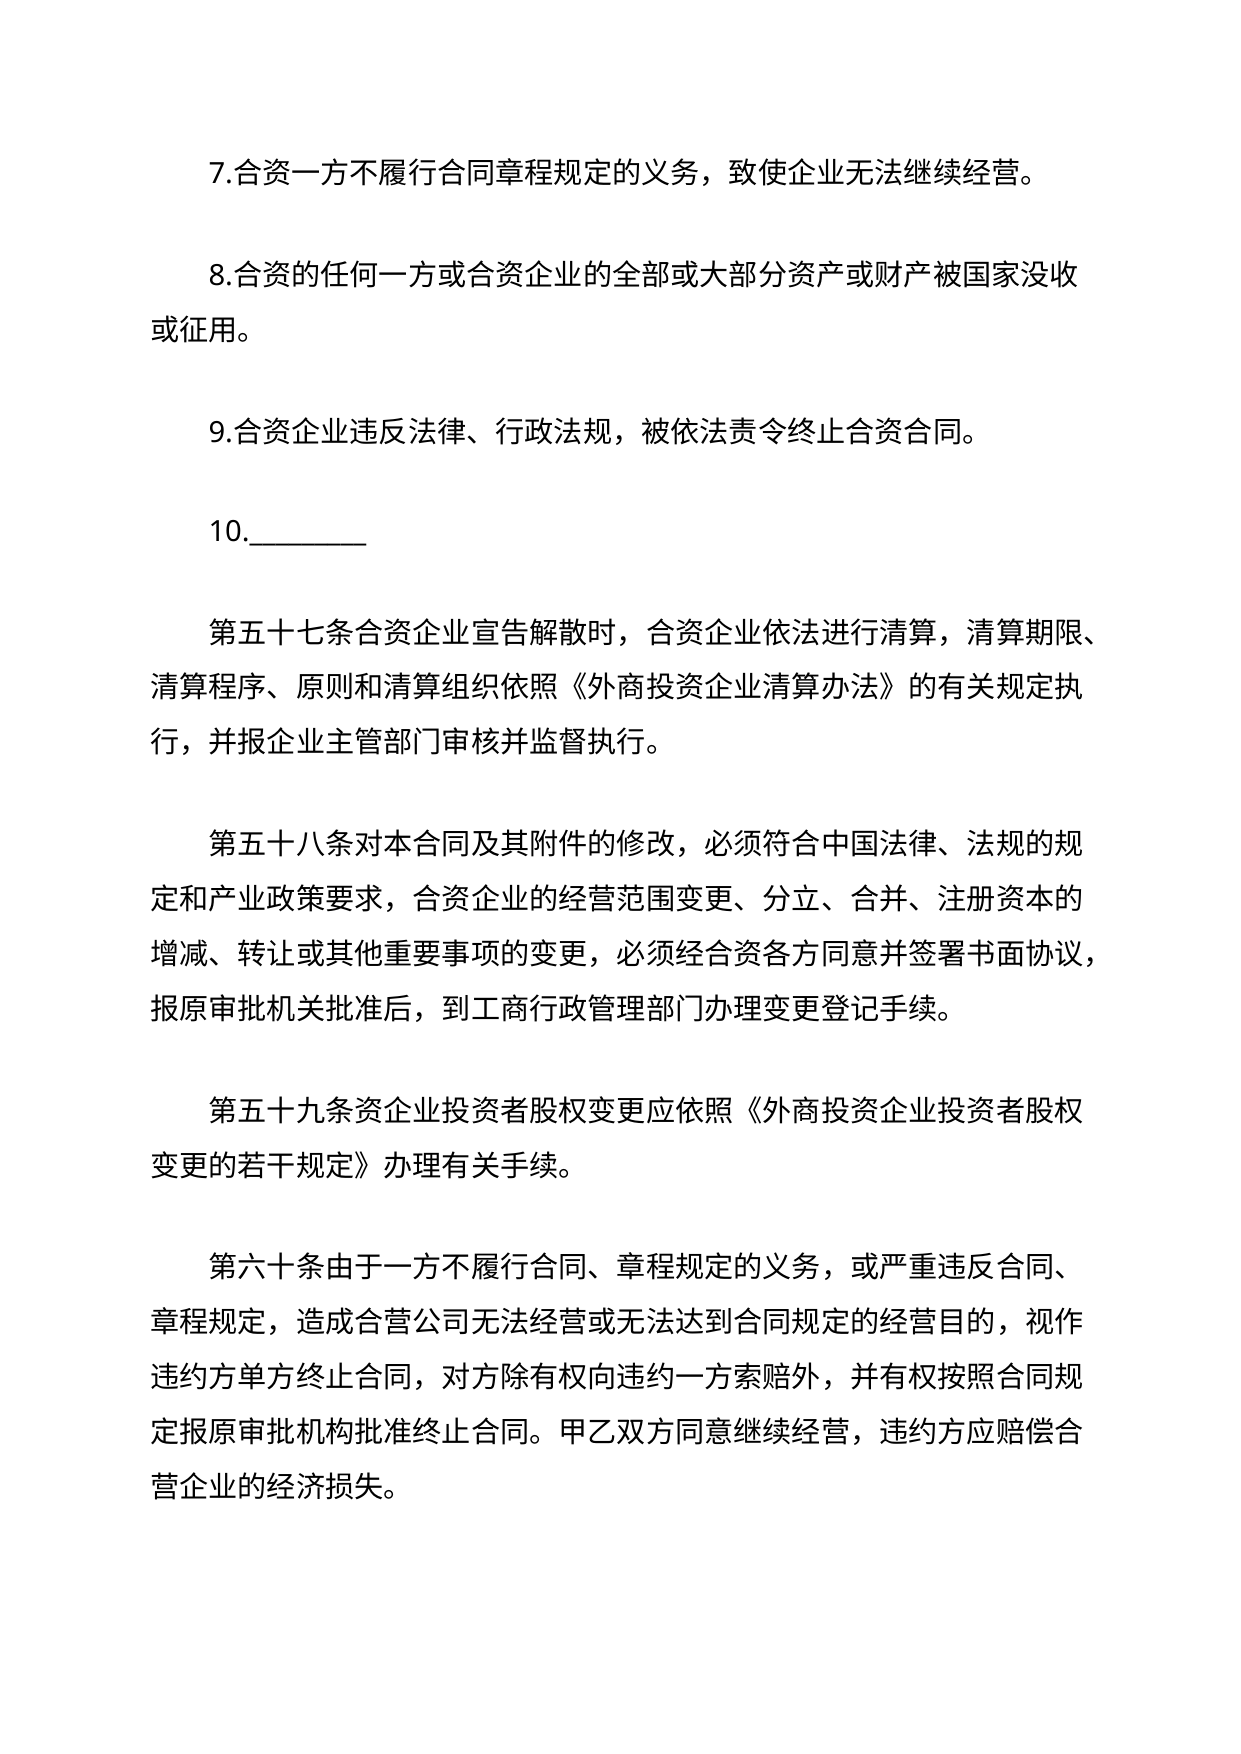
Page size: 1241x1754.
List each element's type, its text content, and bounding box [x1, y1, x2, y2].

text 7.合资一方不履行合同章程规定的义务，致使企业无法继续经营。 [150, 150, 1090, 192]
text 第五十七条合资企业宣告解散时，合资企业依法进行清算，清算期限、清算程序、原则和清算组织依照《外商投资企业清算办法》的有关规定执行，并报企业主管部门审核并监督执行。 [150, 609, 1090, 761]
text 第六十条由于一方不履行合同、章程规定的义务，或严重违反合同、章程规定，造成合营公司无法经营或无法达到合同规定的经营目的，视作违约方单方终止合同，对方除有权向违约一方索赔外，并有权按照合同规定报原审批机构批准终止合同。甲乙双方同意继续经营，违约方应赔偿合营企业的经济损失。 [150, 1244, 1090, 1506]
text 8.合资的任何一方或合资企业的全部或大部分资产或财产被国家没收或征用。 [150, 252, 1090, 349]
text 第五十八条对本合同及其附件的修改，必须符合中国法律、法规的规定和产业政策要求，合资企业的经营范围变更、分立、合并、注册资本的增减、转让或其他重要事项的变更，必须经合资各方同意并签署书面协议，报原审批机关批准后，到工商行政管理部门办理变更登记手续。 [150, 821, 1090, 1028]
text 10._________ [150, 511, 1090, 550]
text 第五十九条资企业投资者股权变更应依照《外商投资企业投资者股权变更的若干规定》办理有关手续。 [150, 1087, 1090, 1184]
text 9.合资企业违反法律、行政法规，被依法责令终止合资合同。 [150, 409, 1090, 451]
